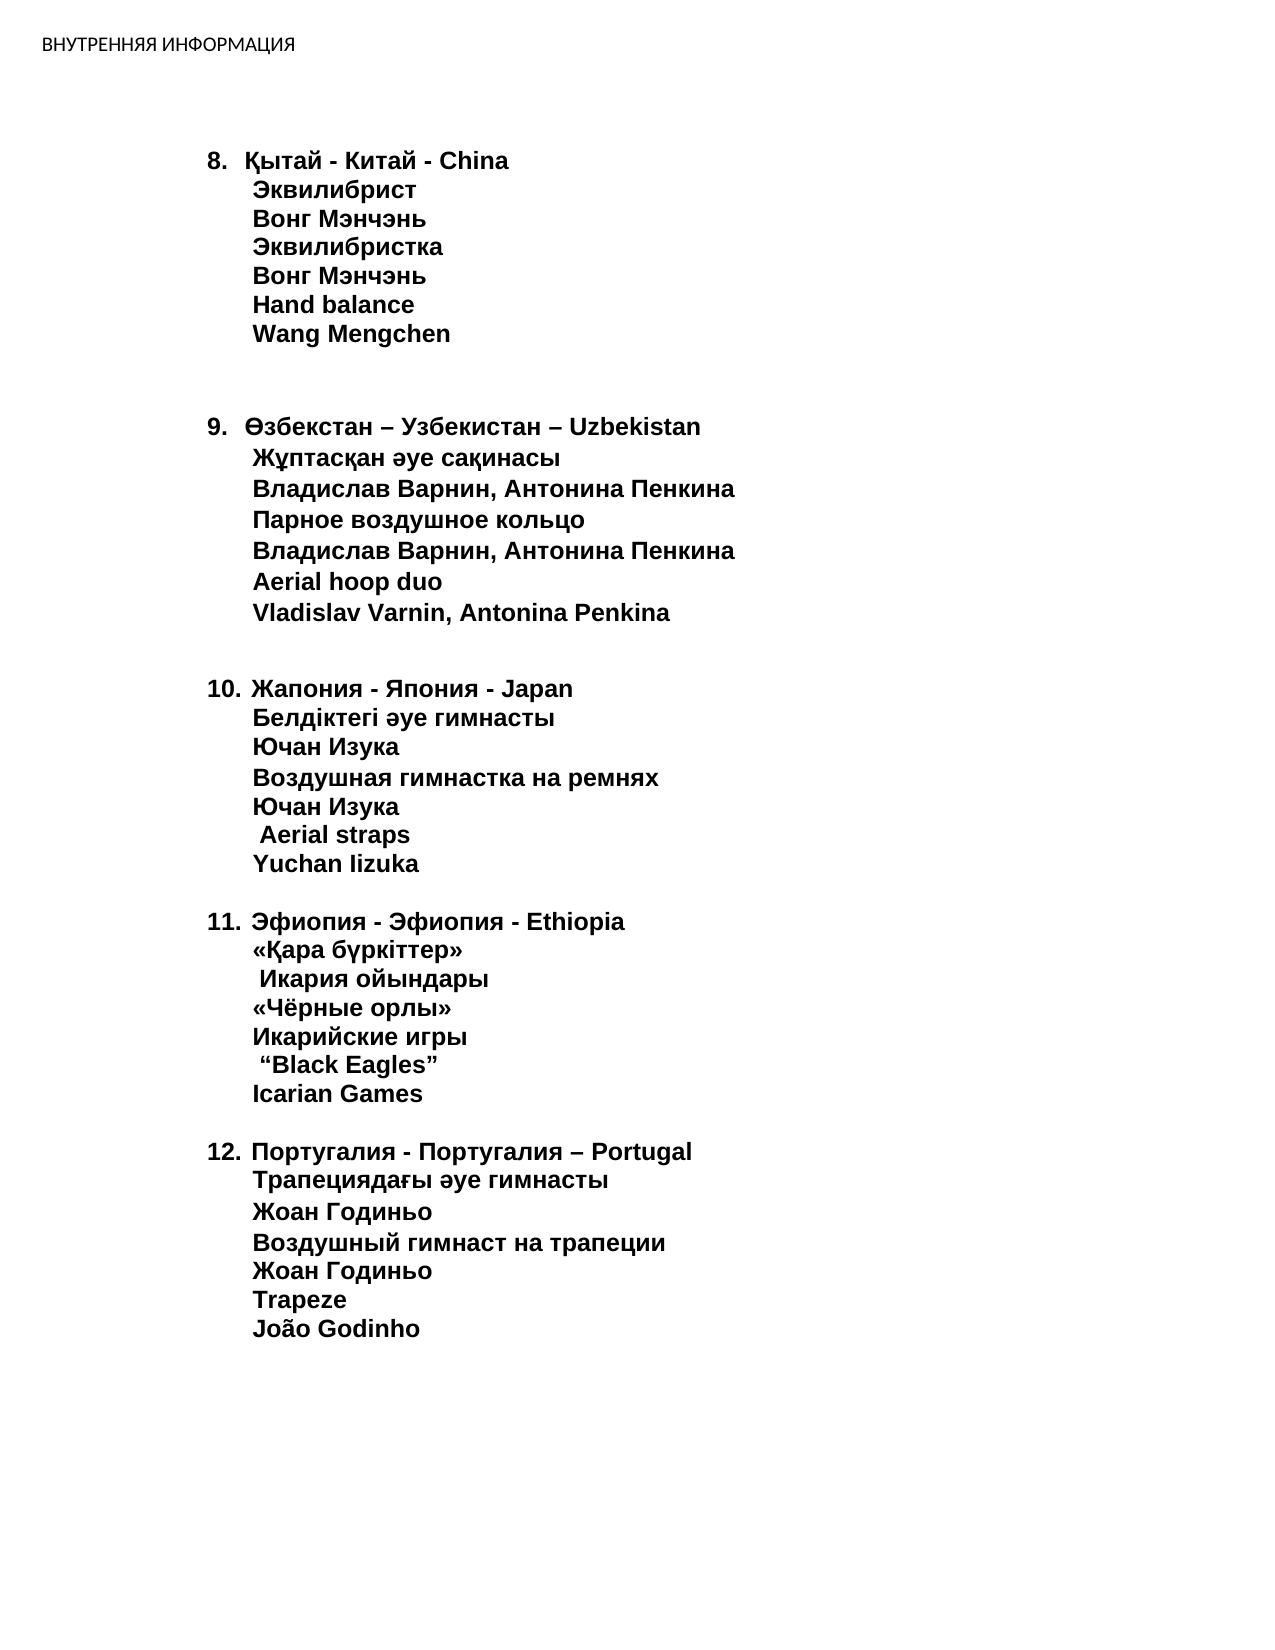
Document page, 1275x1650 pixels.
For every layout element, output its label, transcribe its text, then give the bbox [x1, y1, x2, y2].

text “Black Eagles” [177, 1051, 1186, 1079]
text Эквилибристка [252, 232, 1186, 261]
text Aerial straps [177, 821, 1186, 849]
list Wang Mengchen [252, 319, 1186, 347]
list Белдіктегі әуе гимнасты [252, 703, 1186, 732]
list Владислав Варнин, Антонина Пенкина [252, 474, 1186, 503]
list Воздушный гимнаст на трапеции [252, 1228, 1186, 1256]
text Hand balance [252, 290, 1186, 319]
list Жоан Годиньо [252, 1197, 1186, 1225]
list Парное воздушное кольцо [252, 505, 1186, 534]
list Ючан Изука [252, 792, 1186, 821]
list Aerial hoop duo [252, 567, 1186, 596]
text João Godinho [177, 1314, 1186, 1343]
text Вонг Мэнчэнь [252, 204, 1186, 232]
text Yuchan Iizuka [177, 849, 1186, 878]
list Эфиопия - Эфиопия - Ethiopia [207, 907, 1186, 936]
list Владислав Варнин, Антонина Пенкина [252, 536, 1186, 565]
text «Қара бүркіттер» [177, 936, 1186, 964]
text Вонг Мэнчэнь [252, 261, 1186, 290]
text Trapeze [177, 1285, 1186, 1314]
list Португалия - Португалия – Portugal [207, 1137, 1186, 1166]
list Трапециядағы әуе гимнасты [252, 1166, 1186, 1194]
list Өзбекстан – Узбекистан – Uzbekistan [207, 412, 1186, 441]
text Жоан Годиньо [177, 1256, 1186, 1285]
text «Чёрные орлы» [177, 993, 1186, 1022]
list Жұптасқан әуе сақинасы [252, 443, 1186, 472]
text Икария ойындары [177, 964, 1186, 993]
list Эквилибрист [252, 175, 1186, 204]
list Қытай - Китай - China [207, 146, 1186, 175]
list Воздушная гимнастка на ремнях [252, 763, 1186, 792]
list Жапония - Япония - Japan [207, 674, 1186, 703]
text Икарийские игры [177, 1022, 1186, 1051]
list Ючан Изука [252, 732, 1186, 761]
text Icarian Games [177, 1079, 1186, 1108]
list Vladislav Varnin, Antonina Penkina [252, 598, 1186, 627]
